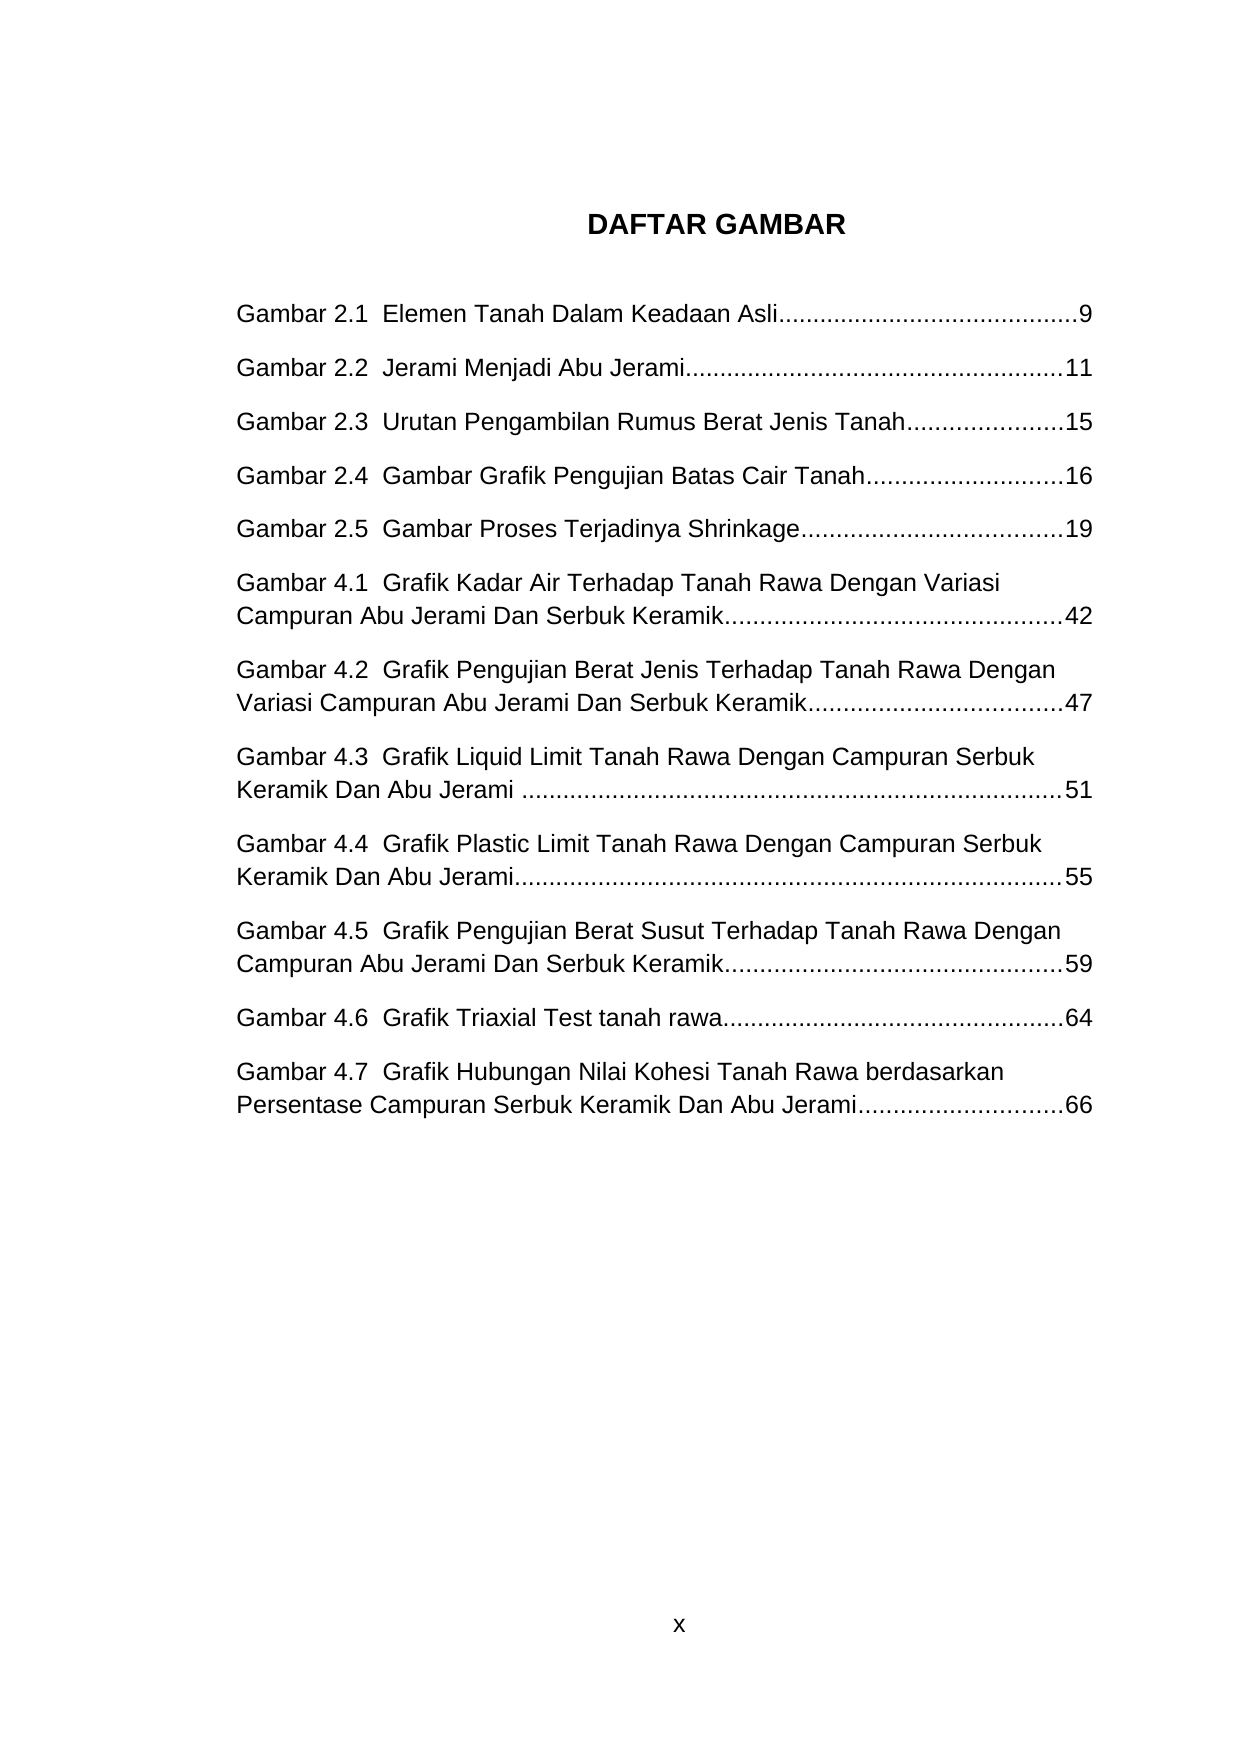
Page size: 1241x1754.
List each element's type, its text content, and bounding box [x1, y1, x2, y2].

text Gambar 2.4 Gambar Grafik Pengujian Batas Cair Tanah 16 [236, 461, 1122, 489]
text Gambar 2.3 Urutan Pengambilan Rumus Berat Jenis Tanah 15 [236, 407, 1122, 436]
text Gambar 4.5 Grafik Pengujian Berat Susut Terhadap Tanah Rawa Dengan Campuran Abu Jerami Dan Serbuk Keramik 59 [236, 916, 1122, 978]
text Gambar 2.2 Jerami Menjadi Abu Jerami 11 [236, 353, 1122, 382]
text Gambar 4.3 Grafik Liquid Limit Tanah Rawa Dengan Campuran Serbuk Keramik Dan Abu Jerami 51 [236, 742, 1122, 804]
text Gambar 4.6 Grafik Triaxial Test tanah rawa 64 [236, 1003, 1122, 1031]
text Gambar 4.2 Grafik Pengujian Berat Jenis Terhadap Tanah Rawa Dengan Variasi Campuran Abu Jerami Dan Serbuk Keramik 47 [236, 655, 1122, 717]
text Gambar 4.4 Grafik Plastic Limit Tanah Rawa Dengan Campuran Serbuk Keramik Dan Abu Jerami 55 [236, 829, 1122, 891]
text Gambar 2.5 Gambar Proses Terjadinya Shrinkage 19 [236, 514, 1122, 543]
text Gambar 4.7 Grafik Hubungan Nilai Kohesi Tanah Rawa berdasarkan Persentase Campuran Serbuk Keramik Dan Abu Jerami 66 [236, 1057, 1122, 1118]
text Gambar 4.1 Grafik Kadar Air Terhadap Tanah Rawa Dengan Variasi Campuran Abu Jerami Dan Serbuk Keramik 42 [236, 568, 1122, 630]
text Gambar 2.1 Elemen Tanah Dalam Keadaan Asli 9 [236, 299, 1122, 328]
list DAFTAR GAMBAR [311, 207, 1122, 240]
